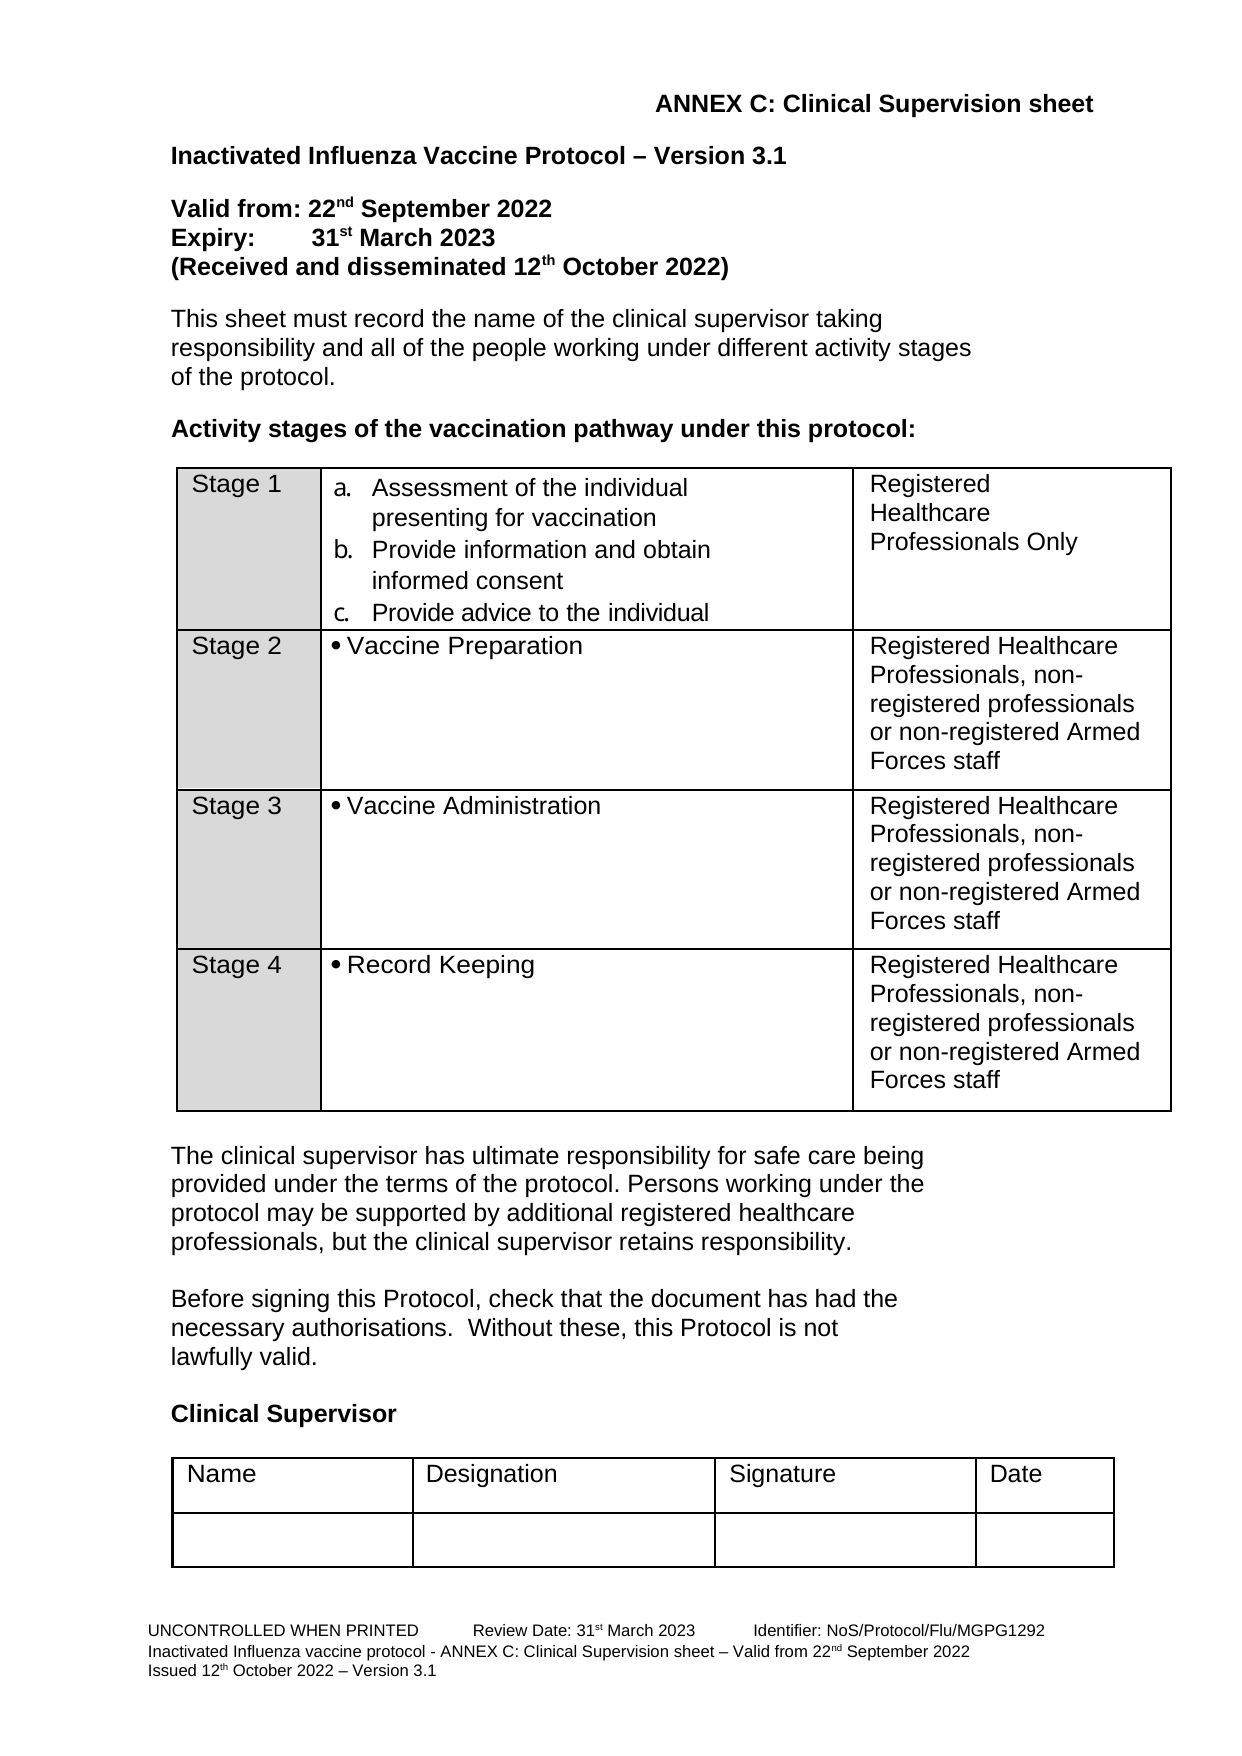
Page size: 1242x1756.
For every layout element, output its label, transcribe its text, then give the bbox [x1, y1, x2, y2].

table_cell [716, 1514, 975, 1566]
table_header Signature [716, 1459, 975, 1512]
text Valid from: 22nd September 2022 [171, 194, 650, 223]
table_cell Record Keeping [322, 950, 852, 1110]
table_cell Vaccine Administration [322, 791, 852, 948]
text Before signing this Protocol, check that the document has had the necessary authorisations. Without these, this Protocol is not lawfully valid. [171, 1284, 927, 1371]
text Expiry: 31st March 2023 [171, 223, 650, 252]
text This sheet must record the name of the clinical supervisor taking responsibility and all of the people working under different activity stages of the protocol. [171, 304, 986, 391]
table_cell Vaccine Preparation [322, 631, 852, 788]
text Inactivated Influenza Vaccine Protocol – Version 3.1 [171, 141, 930, 170]
table_cell Registered Healthcare Professionals, non- registered professionals or non-registered Armed Forces staff [854, 950, 1170, 1110]
table_cell Stage 2 [178, 631, 320, 788]
table_cell [174, 1514, 412, 1566]
table_cell Stage 4 [178, 950, 320, 1110]
table_cell Stage 3 [178, 791, 320, 948]
table_header Registered Healthcare Professionals Only [854, 469, 1170, 629]
text Activity stages of the vaccination pathway under this protocol: [171, 414, 1094, 443]
table_header Designation [414, 1459, 714, 1512]
table_cell [414, 1514, 714, 1566]
text Clinical Supervisor [171, 1399, 1094, 1428]
table_cell Registered Healthcare Professionals, non- registered professionals or non-registered Armed Forces staff [854, 631, 1170, 788]
table_header Assessment of the individual presenting for vaccination Provide information and obtain informed consent Provide advice to the individual [322, 469, 852, 629]
text (Received and disseminated 12th October 2022) [171, 252, 871, 280]
text The clinical supervisor has ultimate responsibility for safe care being provided under the terms of the protocol. Persons working under the protocol may be supported by additional registered healthcare professionals, but the clinical supervisor retains responsibility. [171, 1141, 986, 1256]
table_header Date [977, 1459, 1113, 1512]
table_header Name [174, 1459, 412, 1512]
text ANNEX C: Clinical Supervision sheet [148, 89, 1094, 117]
table_cell [977, 1514, 1113, 1566]
table_header Stage 1 [178, 469, 320, 629]
table_cell Registered Healthcare Professionals, non- registered professionals or non-registered Armed Forces staff [854, 791, 1170, 948]
